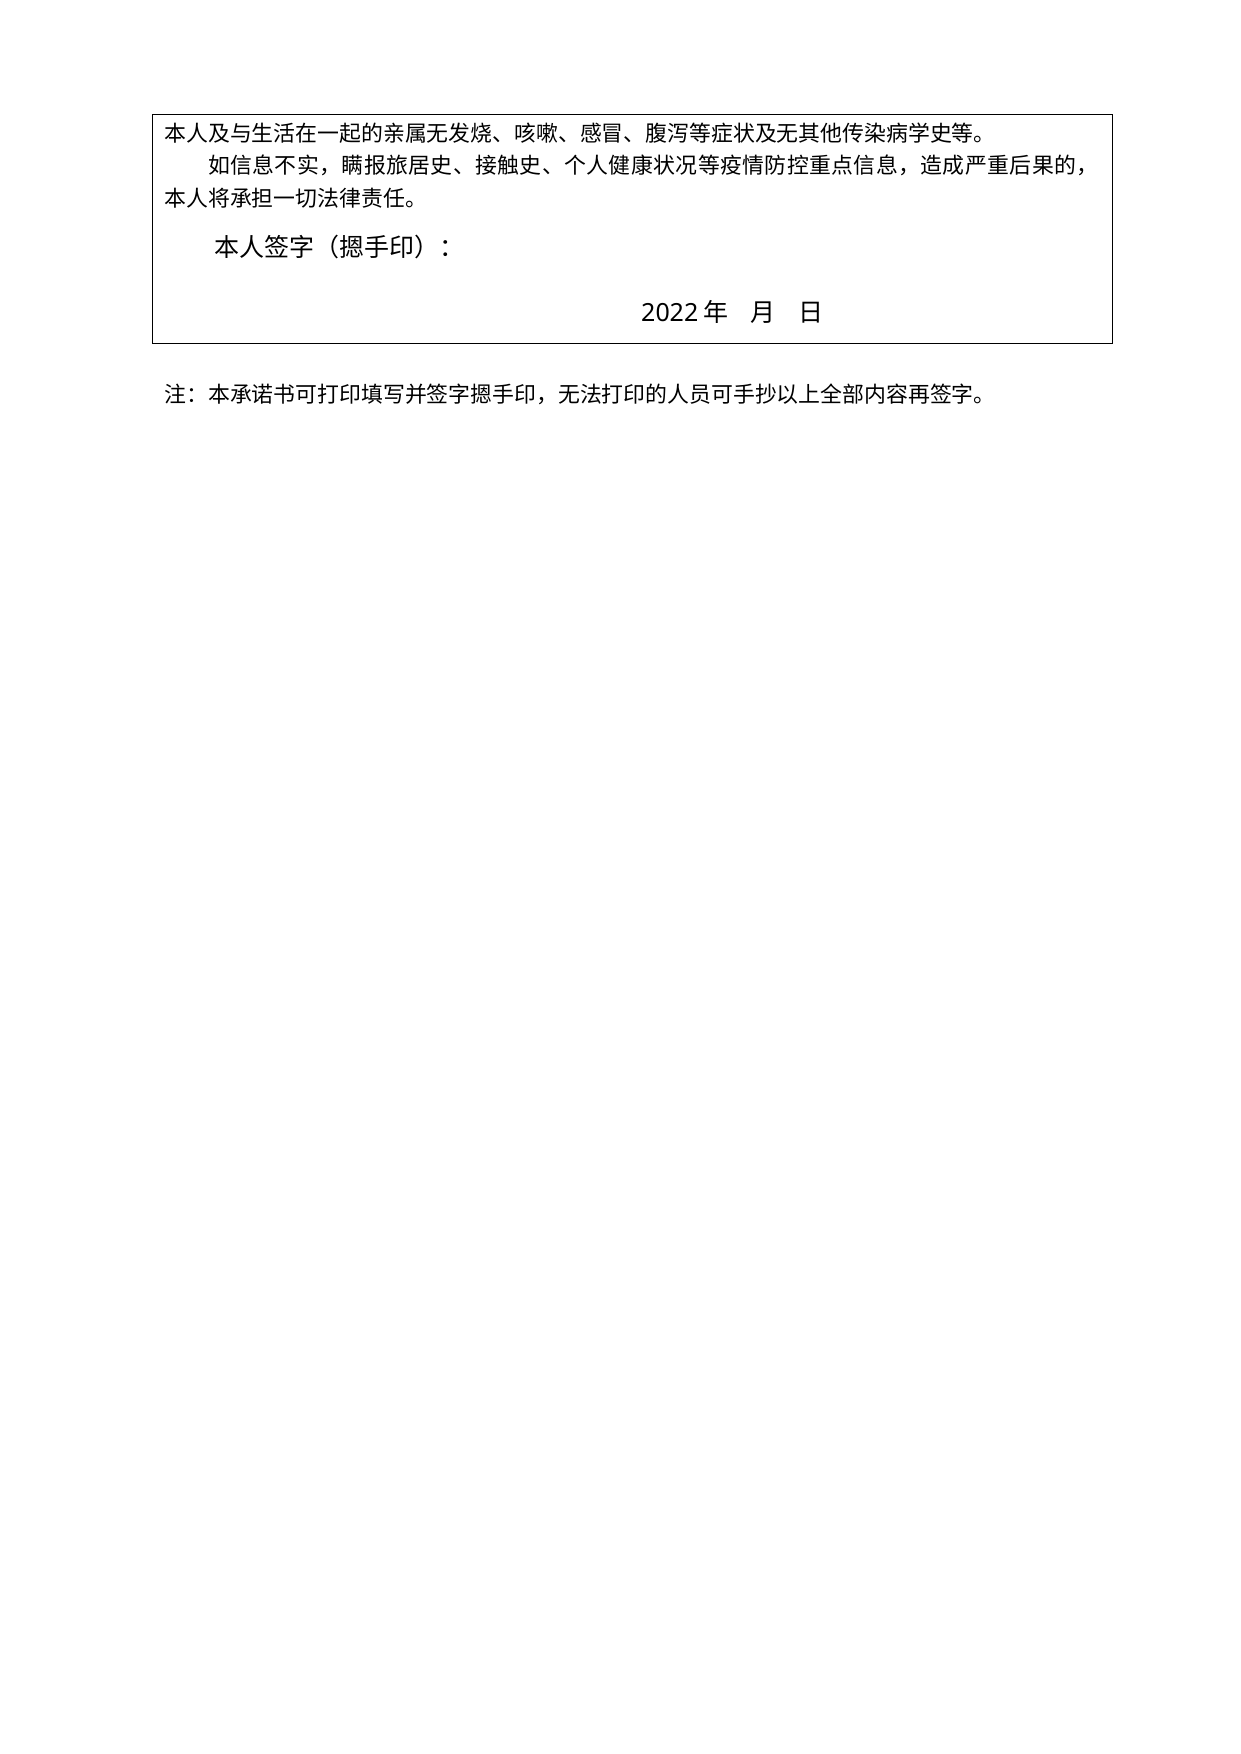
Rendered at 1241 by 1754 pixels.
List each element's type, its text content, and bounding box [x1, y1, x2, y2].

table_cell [153, 115, 1112, 343]
text 注：本承诺书可打印填写并签字摁手印，无法打印的人员可手抄以上全部内容再签字。 [164, 376, 1076, 409]
